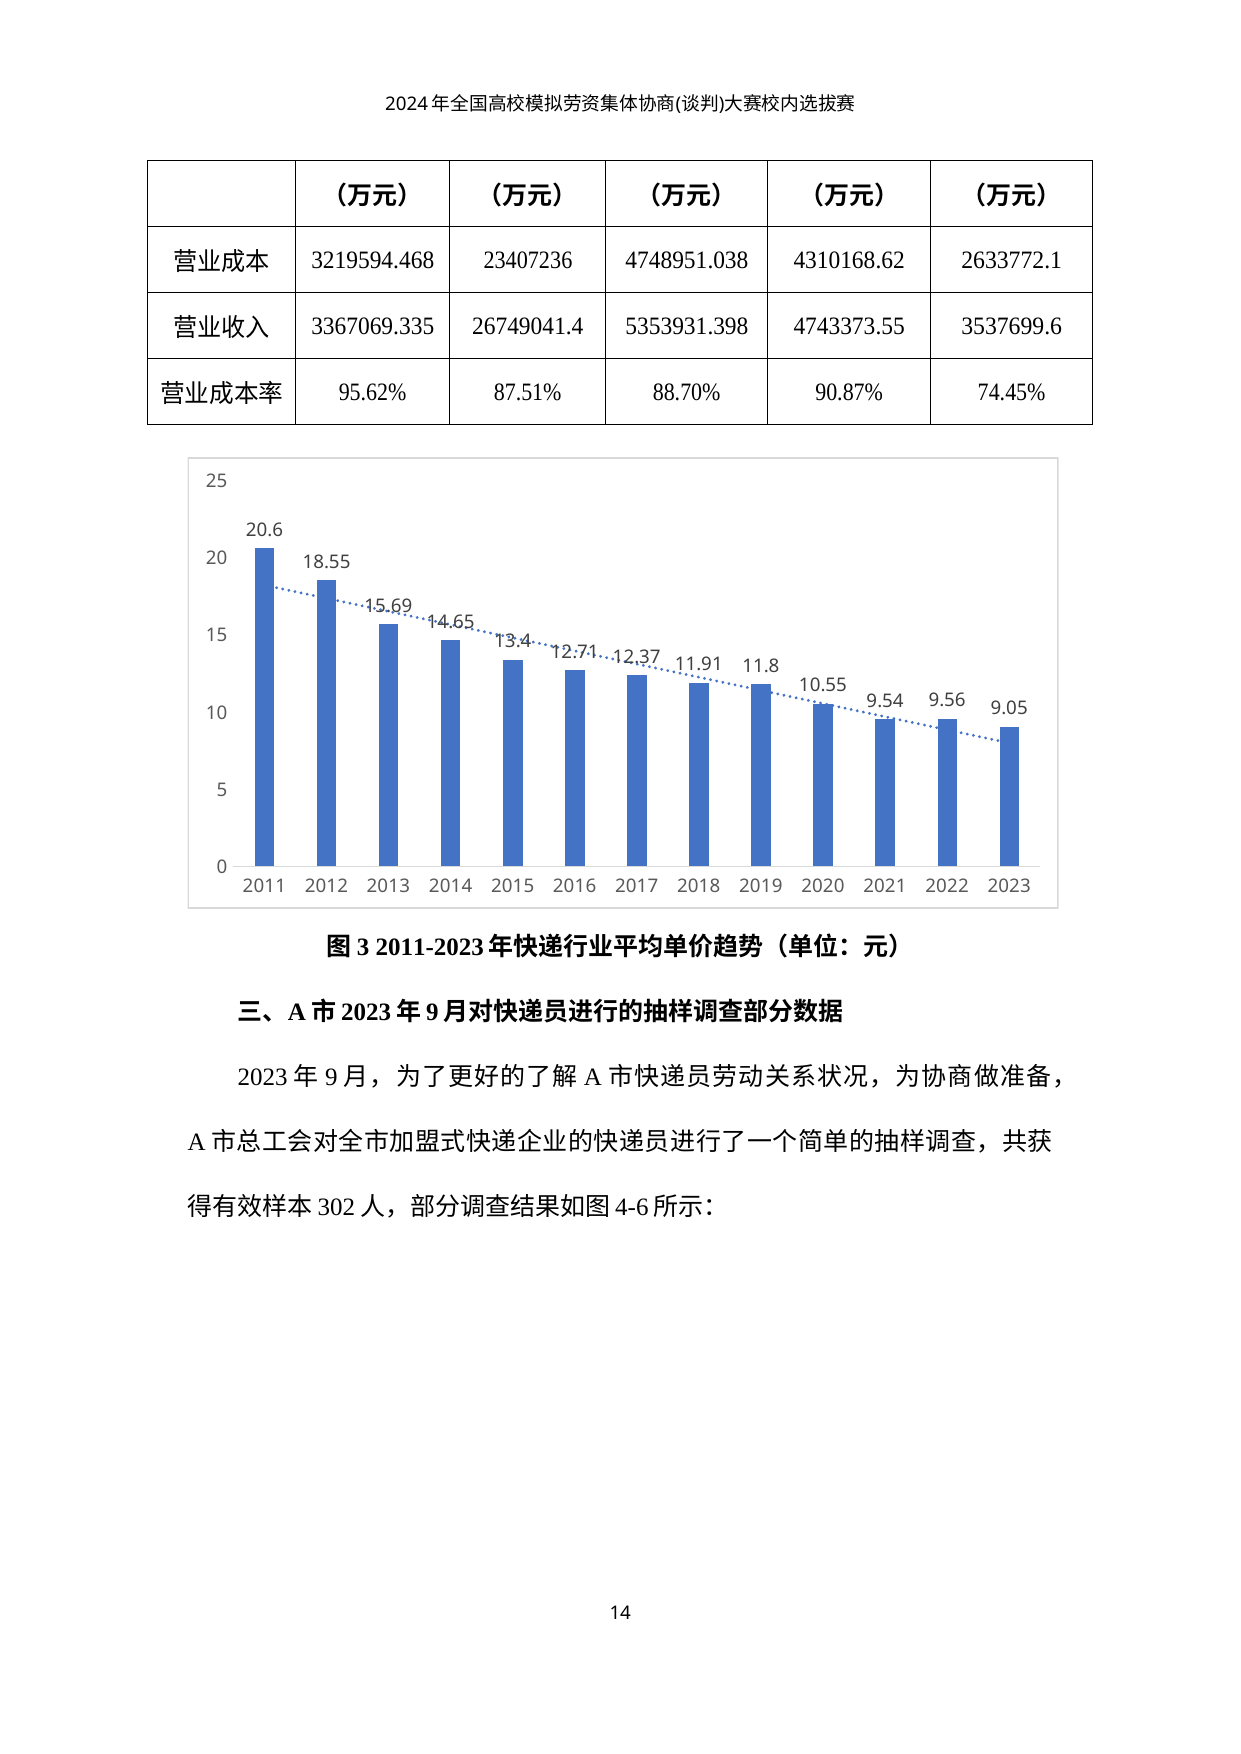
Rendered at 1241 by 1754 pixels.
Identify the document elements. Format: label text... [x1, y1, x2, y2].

table_cell 4310168.62 [768, 227, 930, 292]
table_header FS控股 （万元） [450, 161, 605, 226]
table_cell 88.70% [606, 359, 767, 424]
table_cell 营业成本 [148, 227, 295, 292]
table_header DY股份 （万元） [768, 161, 930, 226]
table_header TS快递 （万元） [296, 161, 449, 226]
table_cell 5353931.398 [606, 293, 767, 358]
table_cell 74.45% [931, 359, 1092, 424]
table_header TY速递 （万元） [606, 161, 767, 226]
table_cell 26749041.4 [450, 293, 605, 358]
text 三、A市2023年9月对快递员进行的抽样调查部分数据 [187, 977, 1053, 1042]
table_cell 4743373.55 [768, 293, 930, 358]
table_cell 90.87% [768, 359, 930, 424]
table_cell 95.62% [296, 359, 449, 424]
text 图3 2011-2023年快递行业平均单价趋势（单位：元） [187, 912, 1053, 977]
text 2023年9月，为了更好的了解A市快递员劳动关系状况，为协商做准备，A市总工会对全市加盟式快递企业的快递员进行了一个简单的抽样调查，共获得有效样本302人，部分调查结果如图4-6所示： [187, 1042, 1053, 1237]
table_cell 23407236 [450, 227, 605, 292]
table_cell 87.51% [450, 359, 605, 424]
table_header TZ快递 （万元） [931, 161, 1092, 226]
table_cell 3219594.468 [296, 227, 449, 292]
table_cell 3367069.335 [296, 293, 449, 358]
table_cell 3537699.6 [931, 293, 1092, 358]
table_cell 营业收入 [148, 293, 295, 358]
table_header 项目 [148, 161, 295, 226]
table_cell 4748951.038 [606, 227, 767, 292]
table_cell 2633772.1 [931, 227, 1092, 292]
table_cell 营业成本率 [148, 359, 295, 424]
